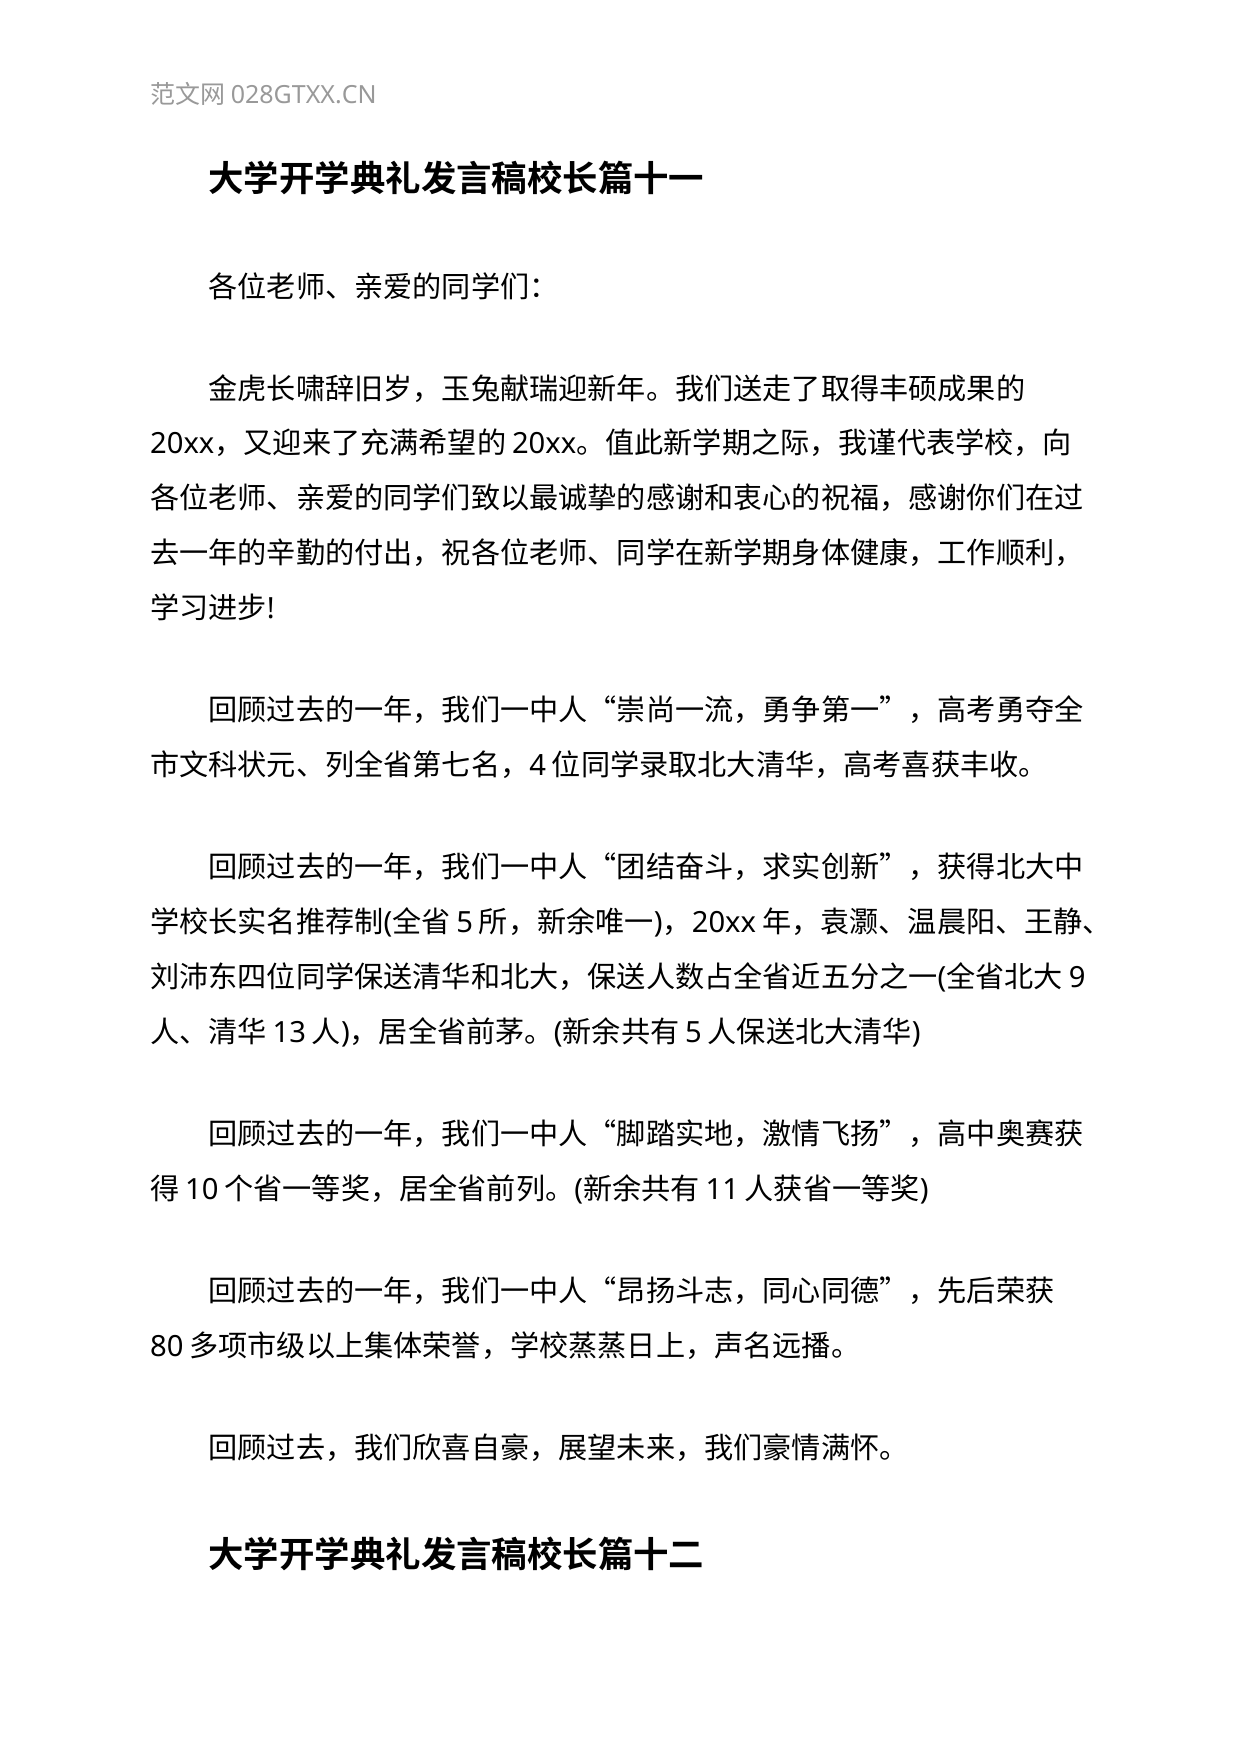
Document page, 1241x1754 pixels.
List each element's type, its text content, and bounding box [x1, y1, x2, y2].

text 回顾过去的一年，我们一中人“昂扬斗志，同心同德”，先后荣获80多项市级以上集体荣誉，学校蒸蒸日上，声名远播。 [150, 1267, 1090, 1365]
text 金虎长啸辞旧岁，玉兔献瑞迎新年。我们送走了取得丰硕成果的20xx，又迎来了充满希望的20xx。值此新学期之际，我谨代表学校，向各位老师、亲爱的同学们致以最诚挚的感谢和衷心的祝福，感谢你们在过去一年的辛勤的付出，祝各位老师、同学在新学期身体健康，工作顺利，学习进步! [150, 365, 1090, 627]
text 大学开学典礼发言稿校长篇十二 [150, 1526, 1090, 1577]
text 回顾过去的一年，我们一中人“崇尚一流，勇争第一”，高考勇夺全市文科状元、列全省第七名，4位同学录取北大清华，高考喜获丰收。 [150, 687, 1090, 784]
text 回顾过去的一年，我们一中人“脚踏实地，激情飞扬”，高中奥赛获得10个省一等奖，居全省前列。(新余共有11人获省一等奖) [150, 1111, 1090, 1208]
text 各位老师、亲爱的同学们： [150, 263, 1090, 306]
text 回顾过去的一年，我们一中人“团结奋斗，求实创新”，获得北大中学校长实名推荐制(全省5所，新余唯一)，20xx年，袁灏、温晨阳、王静、刘沛东四位同学保送清华和北大，保送人数占全省近五分之一(全省北大9人、清华13人)，居全省前茅。(新余共有5人保送北大清华) [150, 844, 1090, 1051]
text 大学开学典礼发言稿校长篇十一 [150, 150, 1090, 201]
text 回顾过去，我们欣喜自豪，展望未来，我们豪情满怀。 [150, 1424, 1090, 1467]
